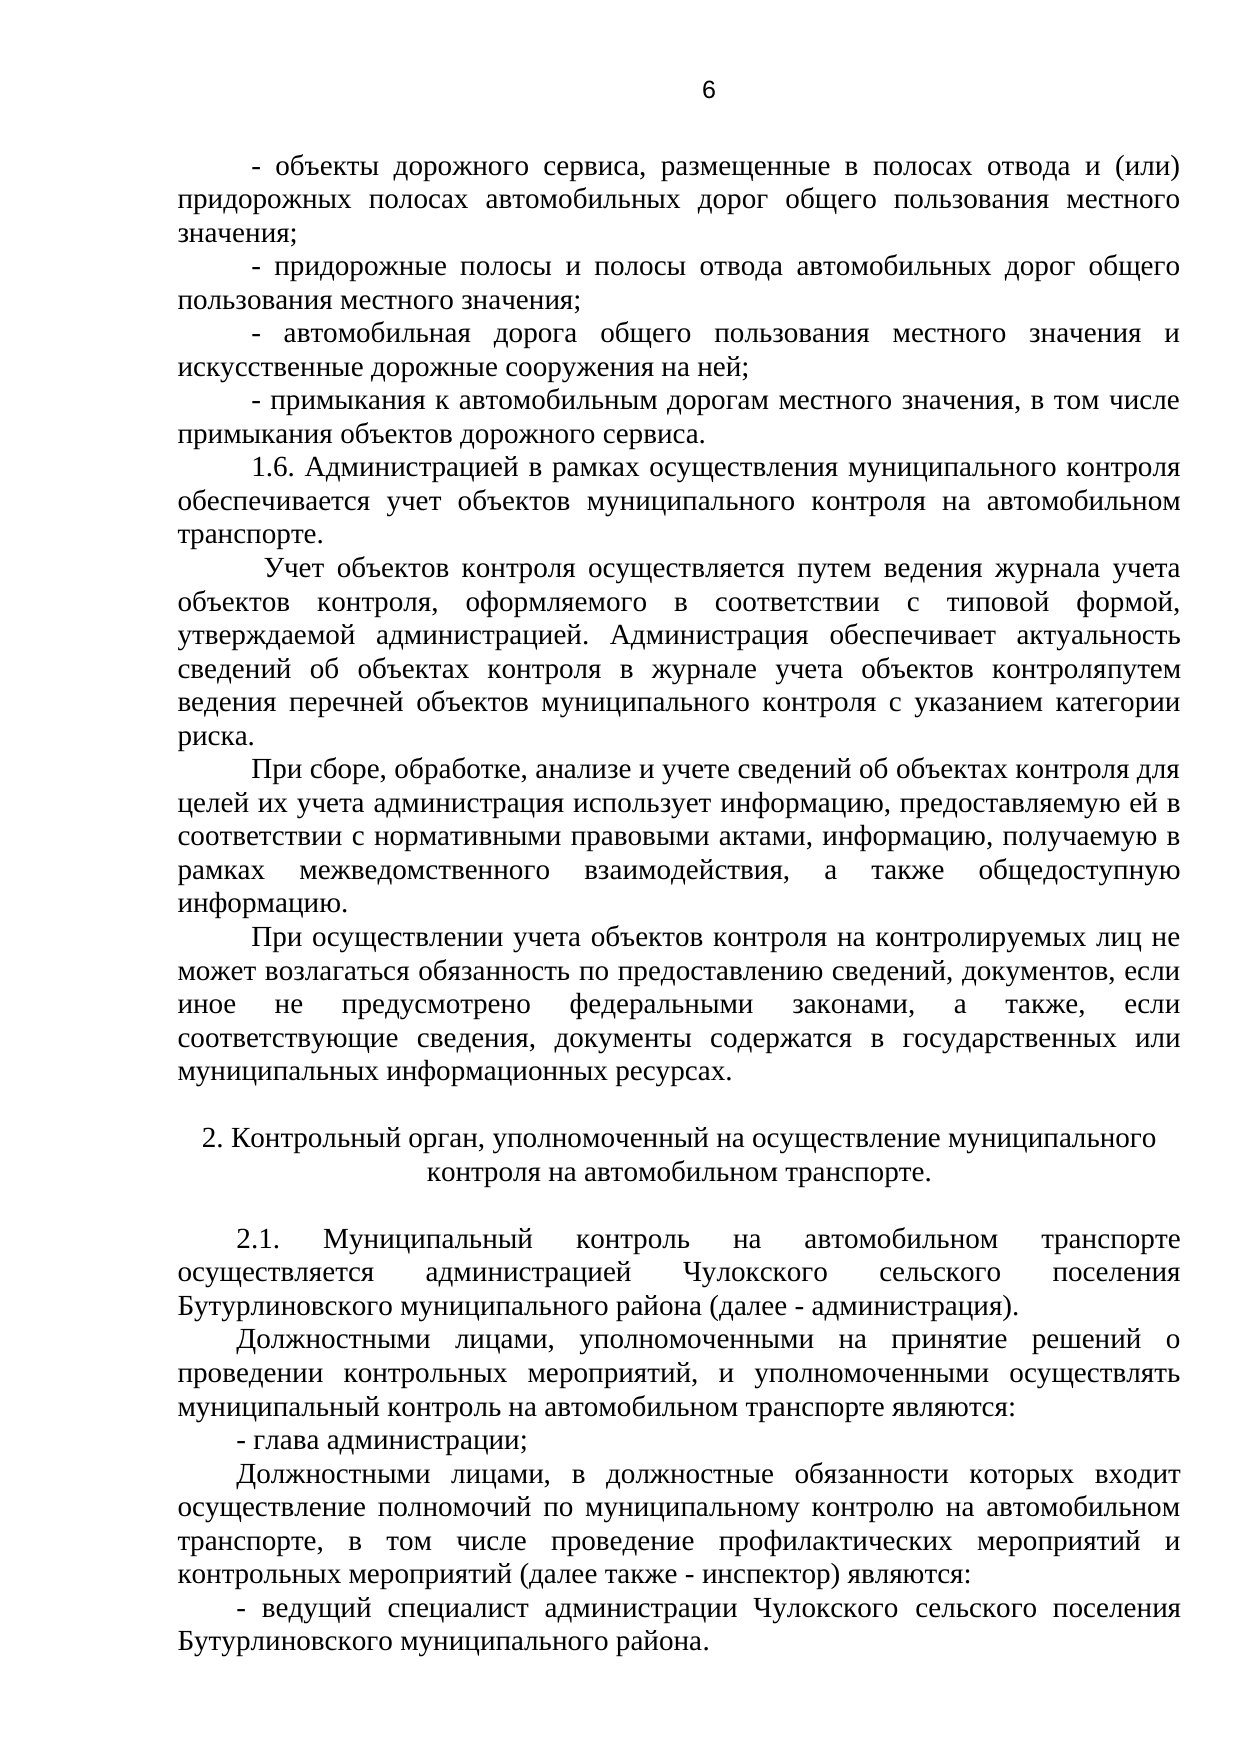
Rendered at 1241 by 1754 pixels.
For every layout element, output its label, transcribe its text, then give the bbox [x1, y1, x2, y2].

text - придорожные полосы и полосы отвода автомобильных дорог общего пользования местного значения; [177, 248, 1181, 315]
text Учет объектов контроля осуществляется путем ведения журнала учета объектов контроля, оформляемого в соответствии с типовой формой, утверждаемой администрацией. Администрация обеспечивает актуальность сведений об объектах контроля в журнале учета объектов контроляпутем ведения перечней объектов муниципального контроля с указанием категории риска. [177, 550, 1181, 751]
text Должностными лицами, в должностные обязанности которых входит осуществление полномочий по муниципальному контролю на автомобильном транспорте, в том числе проведение профилактических мероприятий и контрольных мероприятий (далее также - инспектор) являются: [177, 1456, 1181, 1590]
text - примыкания к автомобильным дорогам местного значения, в том числе примыкания объектов дорожного сервиса. [177, 382, 1181, 449]
text При сборе, обработке, анализе и учете сведений об объектах контроля для целей их учета администрация использует информацию, предоставляемую ей в соответствии с нормативными правовыми актами, информацию, получаемую в рамках межведомственного взаимодействия, а также общедоступную информацию. [177, 751, 1181, 919]
text - глава администрации; [177, 1422, 1181, 1456]
text - ведущий специалист администрации Чулокского сельского поселения Бутурлиновского муниципального района. [177, 1590, 1181, 1657]
text Должностными лицами, уполномоченными на принятие решений о проведении контрольных мероприятий, и уполномоченными осуществлять муниципальный контроль на автомобильном транспорте являются: [177, 1322, 1181, 1422]
text - автомобильная дорога общего пользования местного значения и искусственные дорожные сооружения на ней; [177, 315, 1181, 382]
text - объекты дорожного сервиса, размещенные в полосах отвода и (или) придорожных полосах автомобильных дорог общего пользования местного значения; [177, 148, 1181, 248]
text 1.6. Администрацией в рамках осуществления муниципального контроля обеспечивается учет объектов муниципального контроля на автомобильном транспорте. [177, 449, 1181, 550]
text 2. Контрольный орган, уполномоченный на осуществление муниципального контроля на автомобильном транспорте. [177, 1120, 1181, 1187]
text При осуществлении учета объектов контроля на контролируемых лиц не может возлагаться обязанность по предоставлению сведений, документов, если иное не предусмотрено федеральными законами, а также, если соответствующие сведения, документы содержатся в государственных или муниципальных информационных ресурсах. [177, 919, 1181, 1087]
text 2.1. Муниципальный контроль на автомобильном транспорте осуществляется администрацией Чулокского сельского поселения Бутурлиновского муниципального района (далее - администрация). [177, 1221, 1181, 1322]
